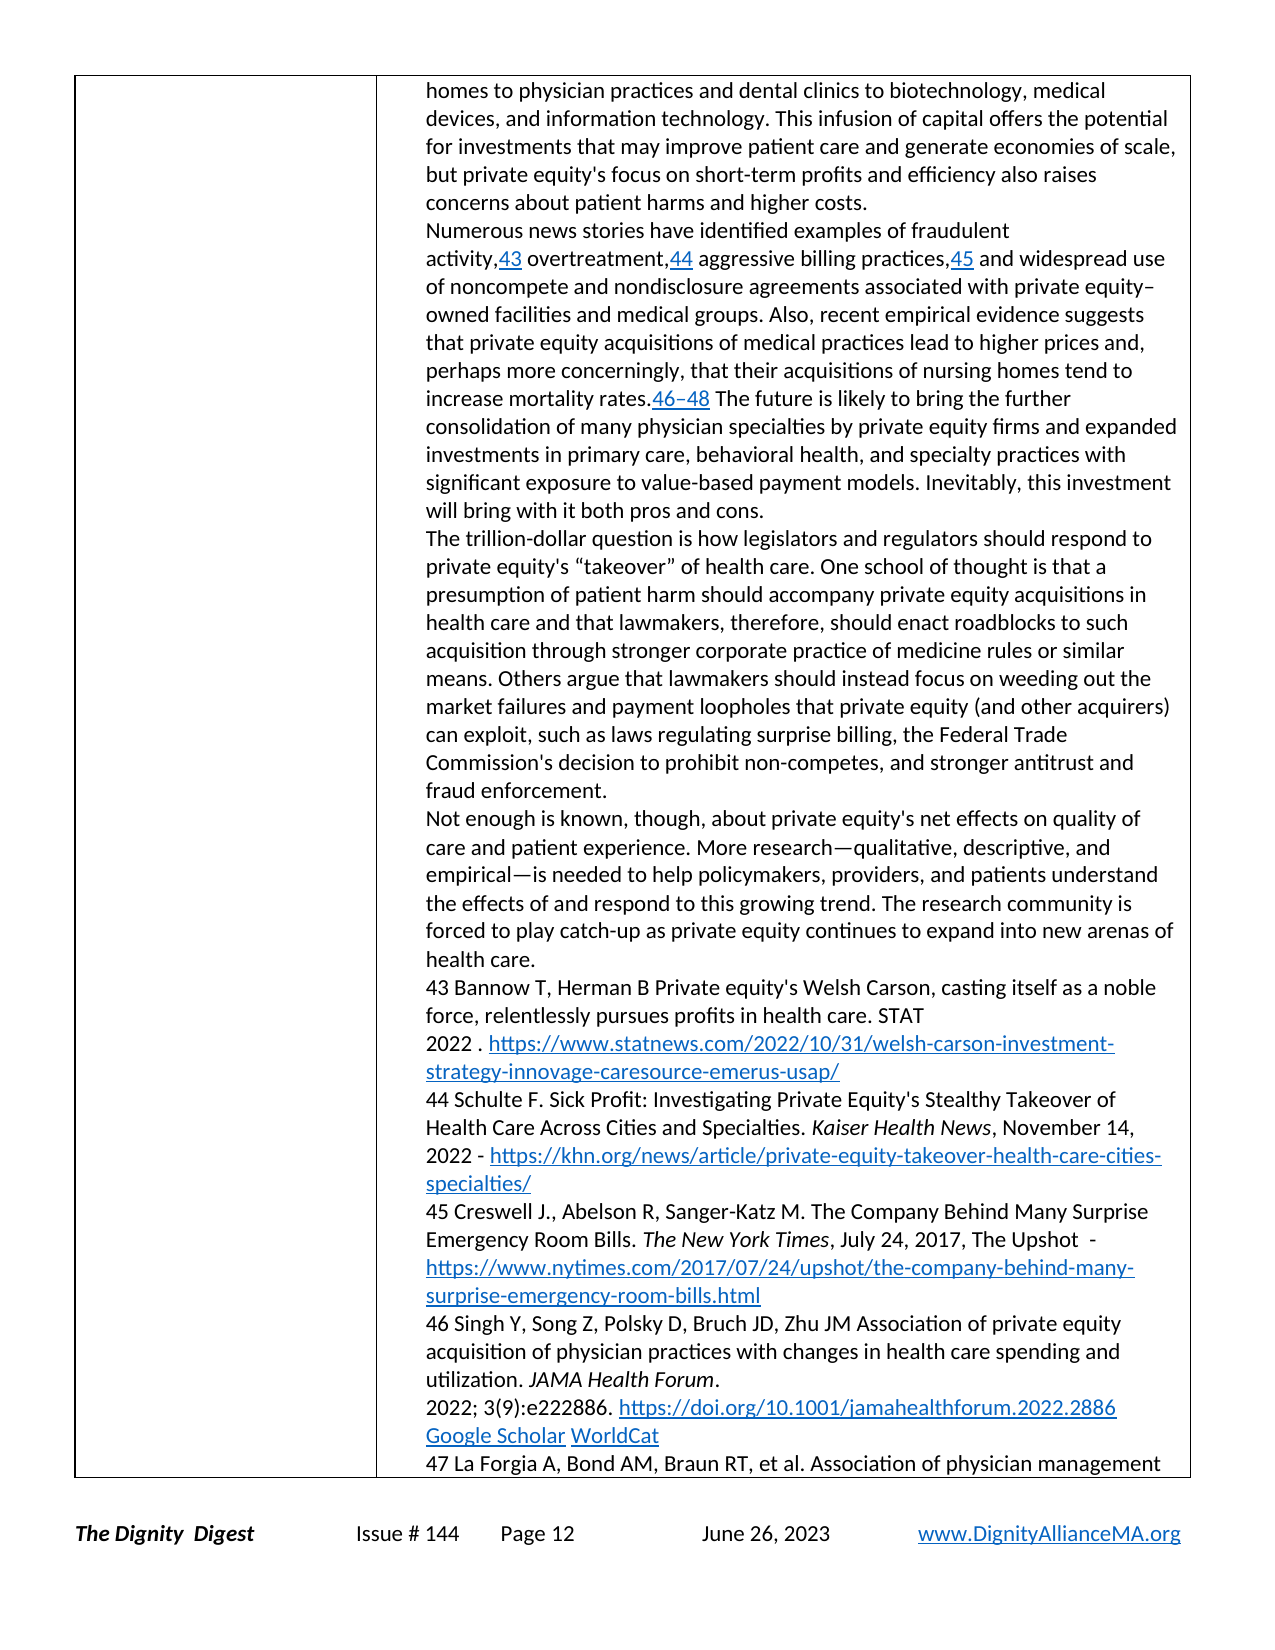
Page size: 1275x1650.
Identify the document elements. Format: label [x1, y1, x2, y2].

table_cell [76, 76, 376, 1477]
table_cell [377, 76, 1190, 1477]
